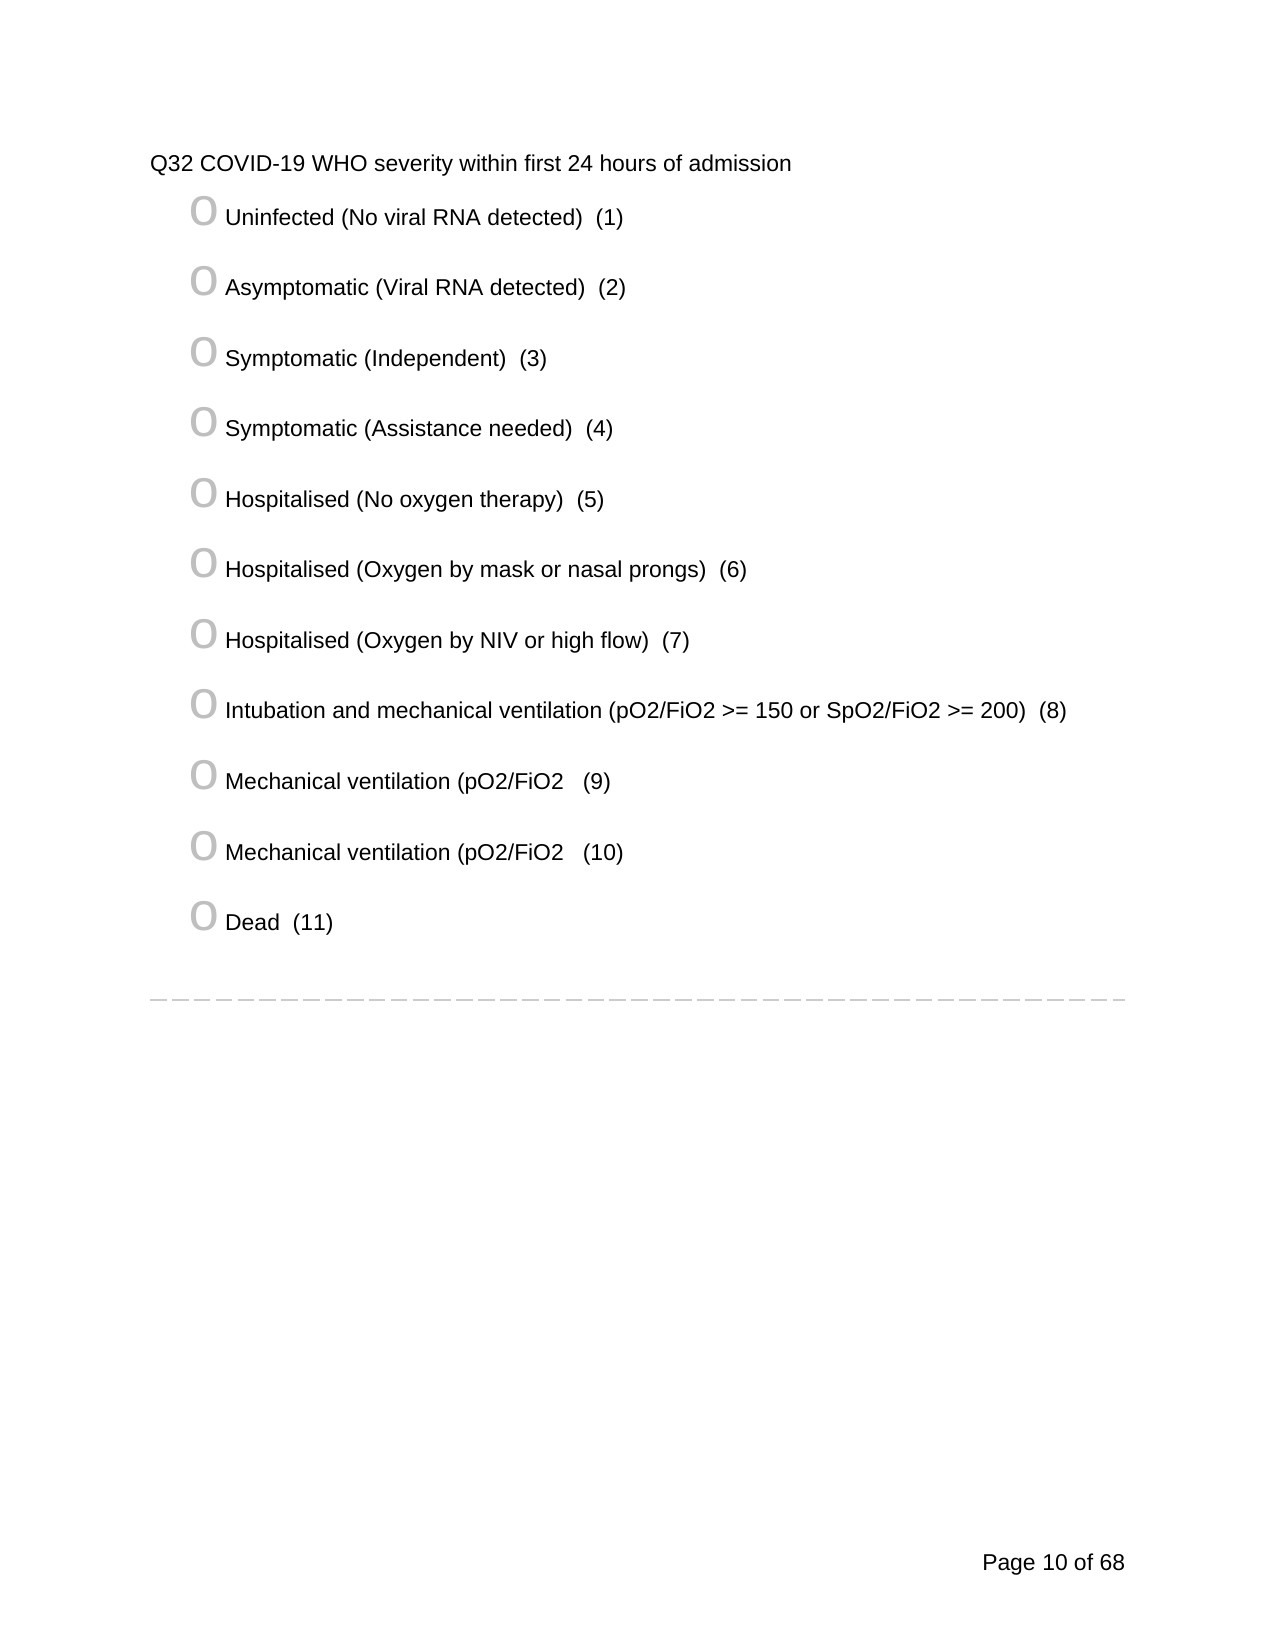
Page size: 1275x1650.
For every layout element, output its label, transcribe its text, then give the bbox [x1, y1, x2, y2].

list Mechanical ventilation (pO2/FiO2 (10) [187, 815, 1125, 876]
list Symptomatic (Assistance needed) (4) [187, 392, 1125, 453]
list Mechanical ventilation (pO2/FiO2 (9) [187, 744, 1125, 806]
list Uninfected (No viral RNA detected) (1) [187, 180, 1125, 242]
list Symptomatic (Independent) (3) [187, 321, 1125, 383]
list Intubation and mechanical ventilation (pO2/FiO2 >= 150 or SpO2/FiO2 >= 200) (8) [187, 674, 1125, 735]
list Hospitalised (No oxygen therapy) (5) [187, 462, 1125, 524]
list Dead (11) [187, 885, 1125, 947]
list Hospitalised (Oxygen by mask or nasal prongs) (6) [187, 533, 1125, 594]
text Q32 COVID-19 WHO severity within first 24 hours of admission [150, 150, 1125, 176]
list Hospitalised (Oxygen by NIV or high flow) (7) [187, 603, 1125, 665]
list Asymptomatic (Viral RNA detected) (2) [187, 251, 1125, 312]
